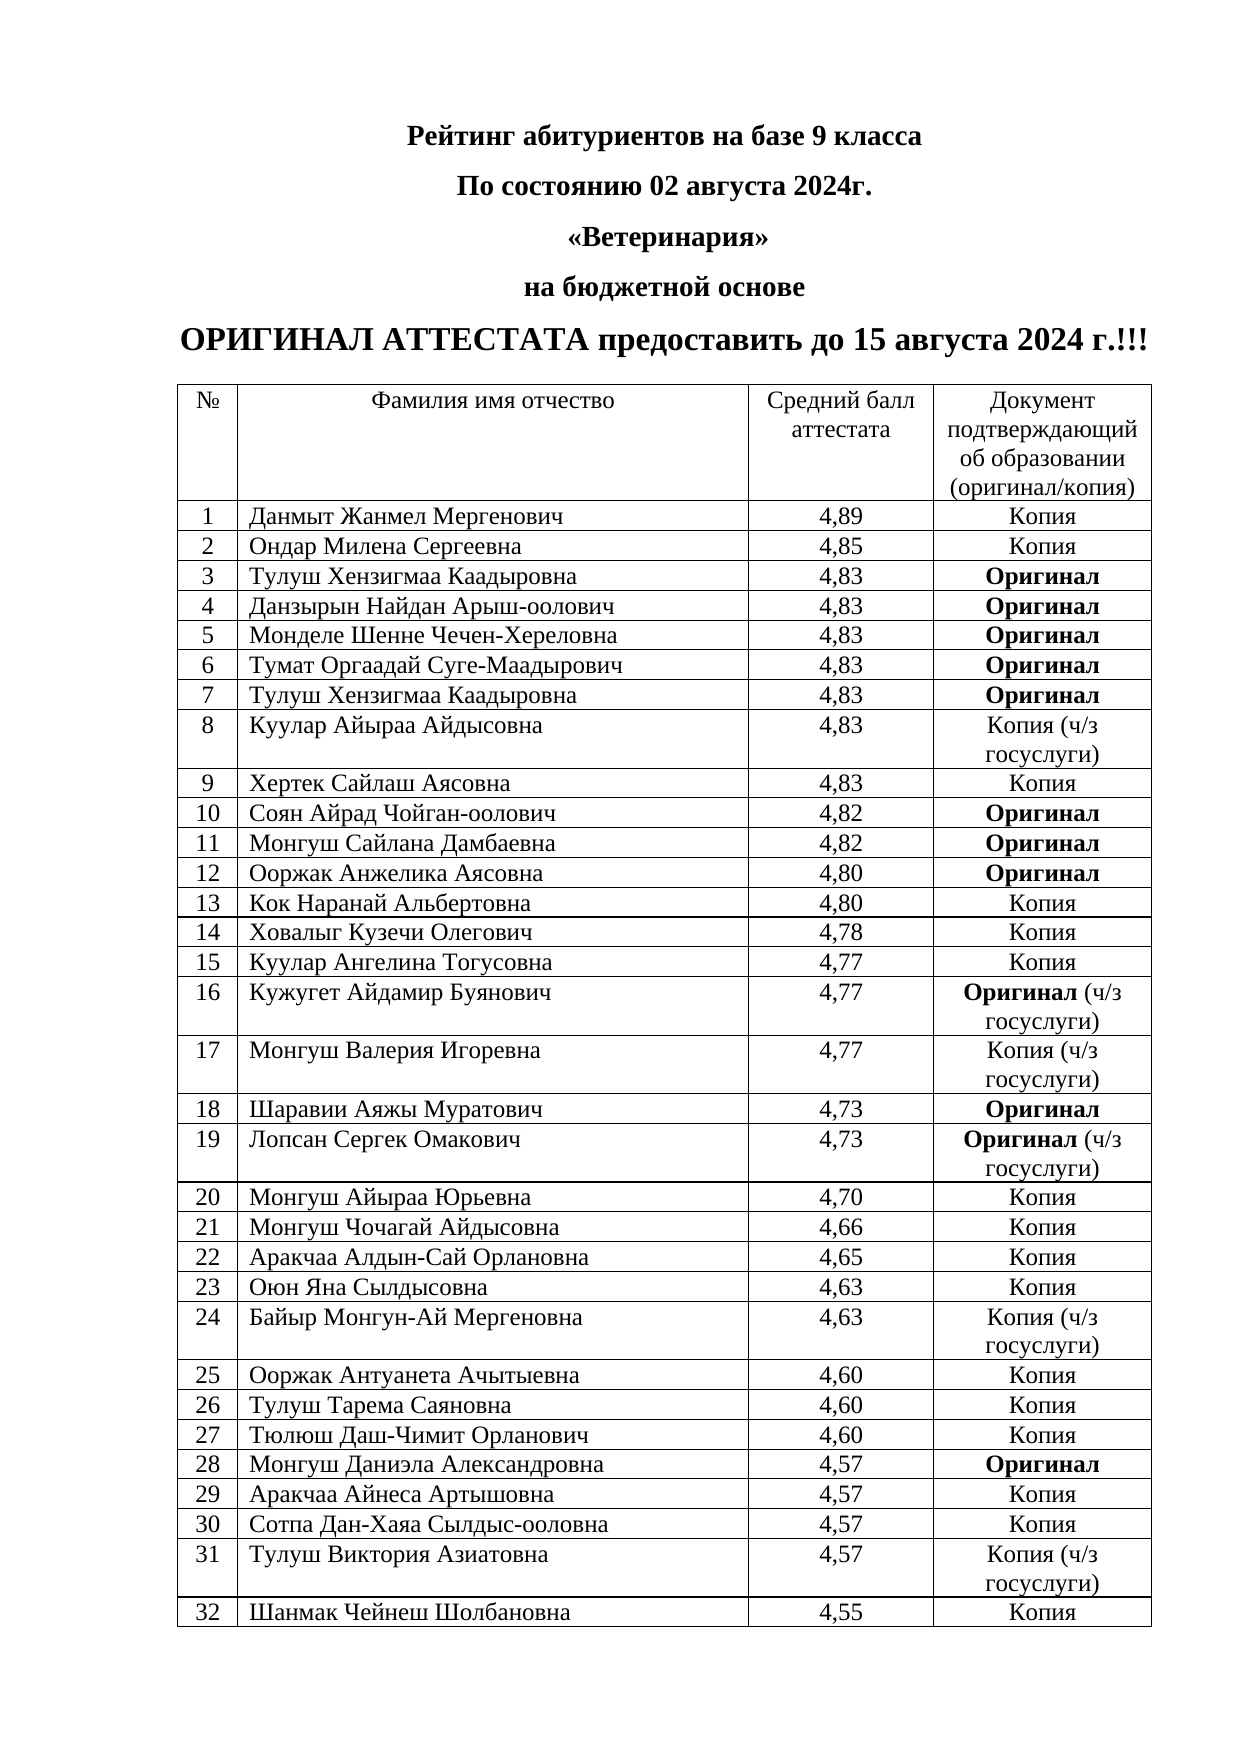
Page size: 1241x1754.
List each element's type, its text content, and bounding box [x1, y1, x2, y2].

table_cell 4,57 [749, 1479, 933, 1508]
table_cell 4,80 [749, 888, 933, 916]
table_cell 20 [178, 1183, 237, 1211]
table_header Фамилия имя отчество [238, 385, 748, 500]
table_cell Копия [934, 888, 1151, 916]
table_cell 4,83 [749, 621, 933, 649]
table_cell 31 [178, 1539, 237, 1596]
table_cell 18 [178, 1094, 237, 1123]
table_cell Копия (ч/з госуслуги) [934, 1539, 1151, 1596]
table_cell Оригинал [934, 680, 1151, 709]
table_cell 4,82 [749, 828, 933, 857]
table_cell Копия [934, 1479, 1151, 1508]
table_cell 4,83 [749, 769, 933, 797]
table_cell 11 [178, 828, 237, 857]
table_cell 25 [178, 1360, 237, 1389]
table_header Документ подтверждающий об образовании (оригинал/копия) [934, 385, 1151, 500]
table_cell Копия (ч/з госуслуги) [934, 1302, 1151, 1359]
table_cell Оригинал (ч/з госуслуги) [934, 1124, 1151, 1181]
table_cell 4,83 [749, 561, 933, 590]
table_cell Оригинал [934, 621, 1151, 649]
table_cell 4,83 [749, 591, 933, 619]
table_cell Монгуш Сайлана Дамбаевна [238, 828, 748, 857]
table_cell 4,77 [749, 977, 933, 1034]
table_cell 2 [178, 531, 237, 560]
table_cell 4,65 [749, 1242, 933, 1271]
table_cell 4,73 [749, 1124, 933, 1181]
table_cell Оригинал [934, 1450, 1151, 1478]
table_cell Оюн Яна Сылдысовна [238, 1272, 748, 1301]
table_cell 26 [178, 1390, 237, 1419]
table_cell 4,83 [749, 650, 933, 679]
table_cell 8 [178, 710, 237, 767]
text «Ветеринария» [177, 219, 1152, 252]
table_cell 6 [178, 650, 237, 679]
table_cell Монгуш Айыраа Юрьевна [238, 1183, 748, 1211]
table_cell Соян Айрад Чойган-оолович [238, 798, 748, 827]
table_cell 10 [178, 798, 237, 827]
table_cell Лопсан Сергек Омакович [238, 1124, 748, 1181]
table_cell Ондар Милена Сергеевна [238, 531, 748, 560]
table_cell Тулуш Хензигмаа Каадыровна [238, 561, 748, 590]
table_cell Ховалыг Кузечи Олегович [238, 918, 748, 946]
table_cell 4,60 [749, 1360, 933, 1389]
table_cell 16 [178, 977, 237, 1034]
table_cell Данмыт Жанмел Мергенович [238, 501, 748, 530]
table_cell Оригинал [934, 1094, 1151, 1123]
table_cell Копия [934, 1390, 1151, 1419]
table_cell Аракчаа Алдын-Сай Орлановна [238, 1242, 748, 1271]
table_cell Копия [934, 947, 1151, 976]
table_cell 4,73 [749, 1094, 933, 1123]
table_cell 4,60 [749, 1420, 933, 1448]
table_cell Копия [934, 918, 1151, 946]
table_header Средний балл аттестата [749, 385, 933, 500]
table_cell Копия [934, 1183, 1151, 1211]
table_cell 32 [178, 1598, 237, 1626]
table_cell Монгуш Чочагай Айдысовна [238, 1212, 748, 1241]
table_cell 4,57 [749, 1509, 933, 1538]
table_cell 4,77 [749, 947, 933, 976]
table_cell Тулуш Тарема Саяновна [238, 1390, 748, 1419]
table_cell Копия [934, 1242, 1151, 1271]
table_cell 13 [178, 888, 237, 916]
table_cell Копия [934, 531, 1151, 560]
table_cell 30 [178, 1509, 237, 1538]
table_cell Ооржак Анжелика Аясовна [238, 858, 748, 887]
table_cell 4,89 [749, 501, 933, 530]
table_cell Копия [934, 1420, 1151, 1448]
table_cell 24 [178, 1302, 237, 1359]
table_cell 1 [178, 501, 237, 530]
table_cell 4,77 [749, 1036, 933, 1093]
table_cell 4,83 [749, 710, 933, 767]
table_cell 27 [178, 1420, 237, 1448]
table_cell 14 [178, 918, 237, 946]
table_cell Ооржак Антуанета Ачытыевна [238, 1360, 748, 1389]
table_cell Оригинал [934, 798, 1151, 827]
table_cell Тумат Оргаадай Суге-Маадырович [238, 650, 748, 679]
table_cell Оригинал [934, 650, 1151, 679]
table_cell Тюлюш Даш-Чимит Орланович [238, 1420, 748, 1448]
table_cell Копия (ч/з госуслуги) [934, 1036, 1151, 1093]
table_cell 4,55 [749, 1598, 933, 1626]
table_cell 4,63 [749, 1272, 933, 1301]
table_cell 4,63 [749, 1302, 933, 1359]
text По состоянию 02 августа 2024г. [177, 168, 1152, 202]
table_cell Шанмак Чейнеш Шолбановна [238, 1598, 748, 1626]
table_cell Монгуш Валерия Игоревна [238, 1036, 748, 1093]
table_cell 23 [178, 1272, 237, 1301]
table_cell Копия [934, 501, 1151, 530]
table_cell Аракчаа Айнеса Артышовна [238, 1479, 748, 1508]
table_cell 29 [178, 1479, 237, 1508]
table_cell Копия [934, 1272, 1151, 1301]
table_cell Хертек Сайлаш Аясовна [238, 769, 748, 797]
table_cell Копия [934, 1360, 1151, 1389]
table_cell Монделе Шенне Чечен-Хереловна [238, 621, 748, 649]
table_cell 4 [178, 591, 237, 619]
table_header № [178, 385, 237, 500]
table_cell 9 [178, 769, 237, 797]
table_cell 4,78 [749, 918, 933, 946]
table_cell 4,70 [749, 1183, 933, 1211]
table_cell 21 [178, 1212, 237, 1241]
table_cell Данзырын Найдан Арыш-оолович [238, 591, 748, 619]
table_cell Копия [934, 1509, 1151, 1538]
table_cell Тулуш Виктория Азиатовна [238, 1539, 748, 1596]
table_cell Оригинал [934, 561, 1151, 590]
table_cell Оригинал [934, 828, 1151, 857]
table_cell Куулар Айыраа Айдысовна [238, 710, 748, 767]
table_cell 4,83 [749, 680, 933, 709]
table_cell Сотпа Дан-Хаяа Сылдыс-ооловна [238, 1509, 748, 1538]
table_cell 3 [178, 561, 237, 590]
text ОРИГИНАЛ АТТЕСТАТА предоставить до 15 августа 2024 г.!!! [177, 319, 1152, 358]
table_cell 12 [178, 858, 237, 887]
table_cell 7 [178, 680, 237, 709]
table_cell Копия [934, 1598, 1151, 1626]
table_cell Оригинал [934, 591, 1151, 619]
table_cell 17 [178, 1036, 237, 1093]
text на бюджетной основе [177, 269, 1152, 303]
table_cell 19 [178, 1124, 237, 1181]
table_cell Байыр Монгун-Ай Мергеновна [238, 1302, 748, 1359]
table_cell 5 [178, 621, 237, 649]
table_cell Куулар Ангелина Тогусовна [238, 947, 748, 976]
table_cell Копия [934, 769, 1151, 797]
table_cell 4,60 [749, 1390, 933, 1419]
table_cell 15 [178, 947, 237, 976]
table_cell Копия (ч/з госуслуги) [934, 710, 1151, 767]
table_cell Копия [934, 1212, 1151, 1241]
table_cell 4,57 [749, 1450, 933, 1478]
table_cell Кужугет Айдамир Буянович [238, 977, 748, 1034]
table_cell 4,80 [749, 858, 933, 887]
table_cell 4,82 [749, 798, 933, 827]
table_cell Оригинал (ч/з госуслуги) [934, 977, 1151, 1034]
table_cell Монгуш Даниэла Александровна [238, 1450, 748, 1478]
table_cell 22 [178, 1242, 237, 1271]
table_cell Тулуш Хензигмаа Каадыровна [238, 680, 748, 709]
table_cell Шаравии Аяжы Муратович [238, 1094, 748, 1123]
table_cell Кок Наранай Альбертовна [238, 888, 748, 916]
table_cell 4,85 [749, 531, 933, 560]
table_cell 4,57 [749, 1539, 933, 1596]
table_cell Оригинал [934, 858, 1151, 887]
table_cell 4,66 [749, 1212, 933, 1241]
table_cell 28 [178, 1450, 237, 1478]
text Рейтинг абитуриентов на базе 9 класса [177, 118, 1152, 152]
